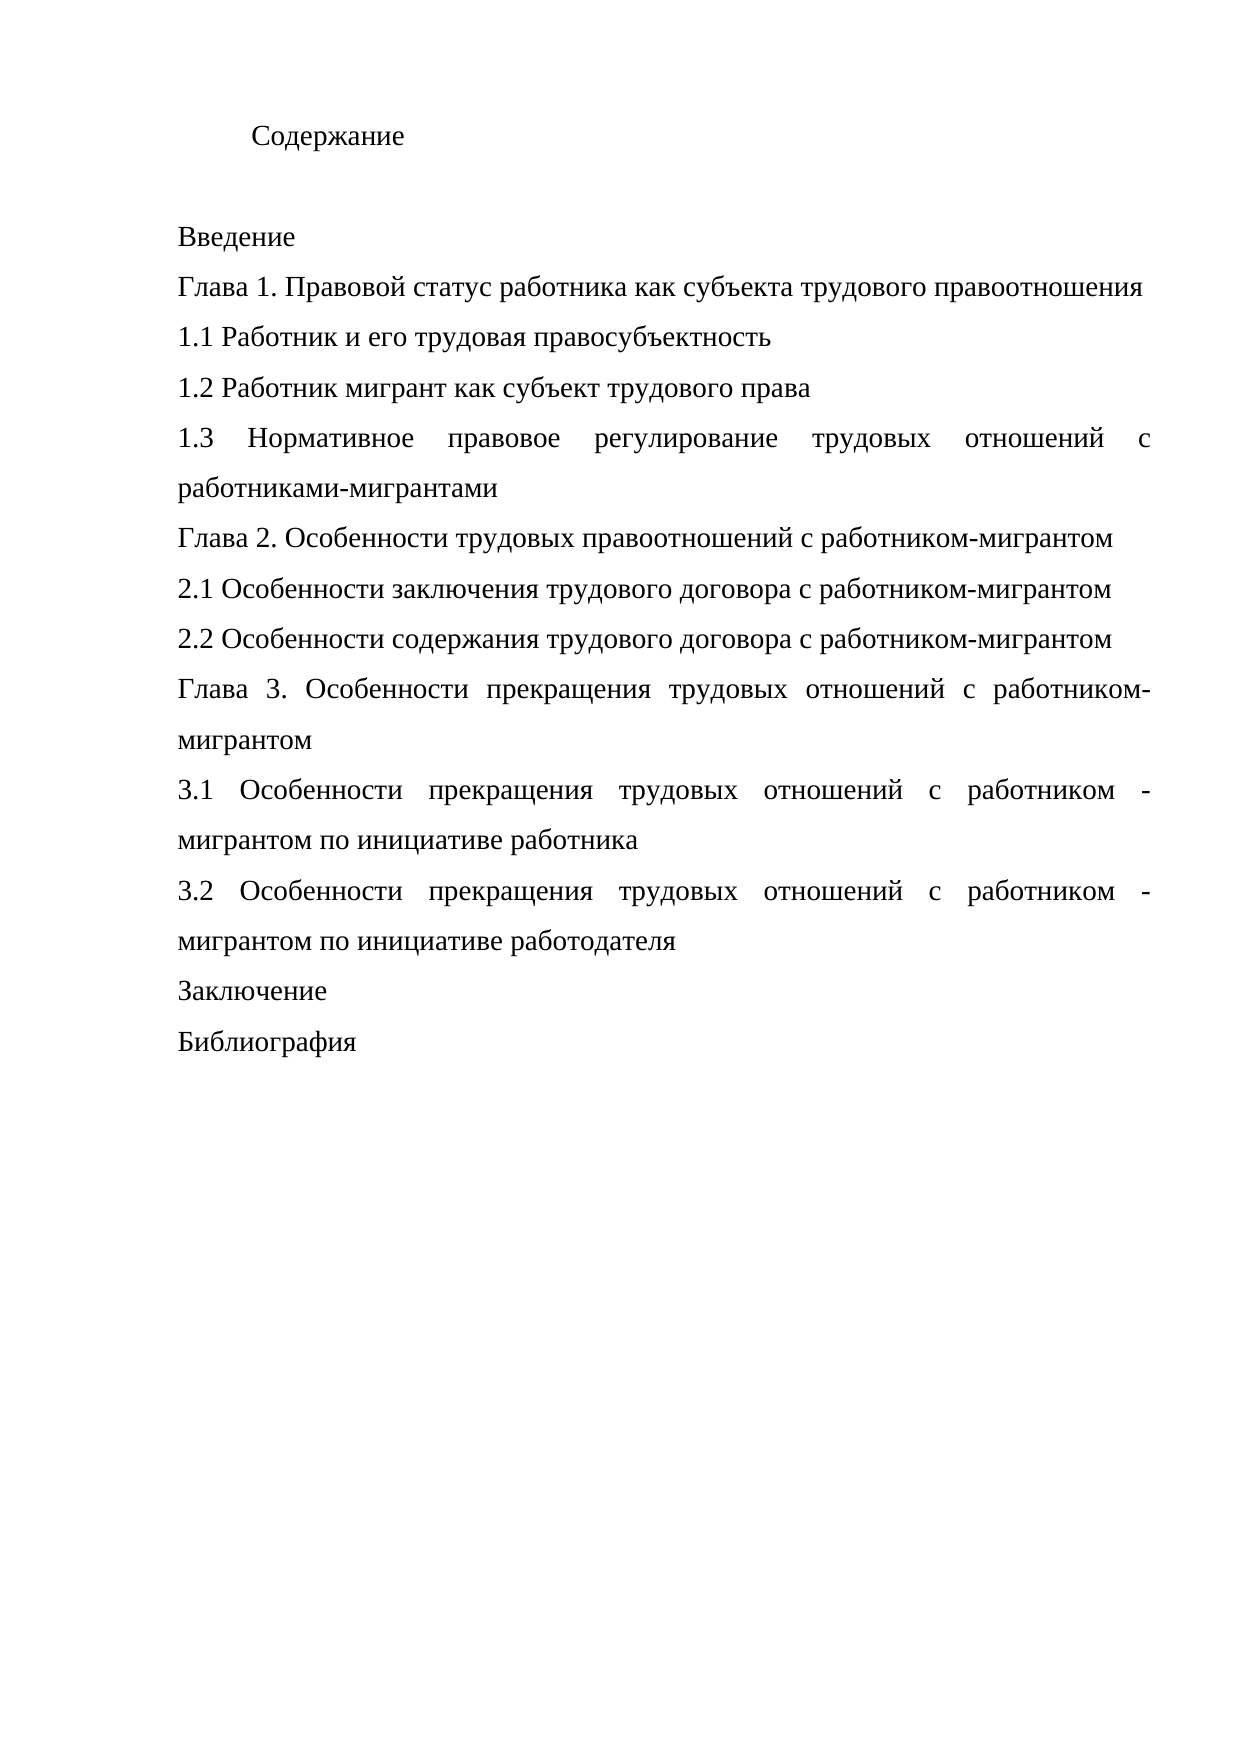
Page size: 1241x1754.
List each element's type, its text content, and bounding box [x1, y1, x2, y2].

text Глава 2. Особенности трудовых правоотношений с работником-мигрантом [177, 521, 1152, 554]
text Глава 1. Правовой статус работника как субъекта трудового правоотношения [177, 269, 1152, 303]
text 2.1 Особенности заключения трудового договора с работником-мигрантом [177, 571, 1152, 604]
text 3.2 Особенности прекращения трудовых отношений с работником - мигрантом по инициативе работодателя [177, 873, 1152, 957]
text 2.2 Особенности содержания трудового договора с работником-мигрантом [177, 621, 1152, 655]
text 1.1 Работник и его трудовая правосубъектность [177, 319, 1152, 353]
text 1.2 Работник мигрант как субъект трудового права [177, 370, 1152, 403]
text 3.1 Особенности прекращения трудовых отношений с работником - мигрантом по инициативе работника [177, 772, 1152, 856]
text Библиография [177, 1024, 1152, 1057]
text 1.3 Нормативное правовое регулирование трудовых отношений с работниками-мигрантами [177, 420, 1152, 504]
text Содержание [177, 118, 1152, 152]
text Глава 3. Особенности прекращения трудовых отношений с работником-мигрантом [177, 672, 1152, 755]
text Заключение [177, 973, 1152, 1007]
text Введение [177, 219, 1152, 252]
